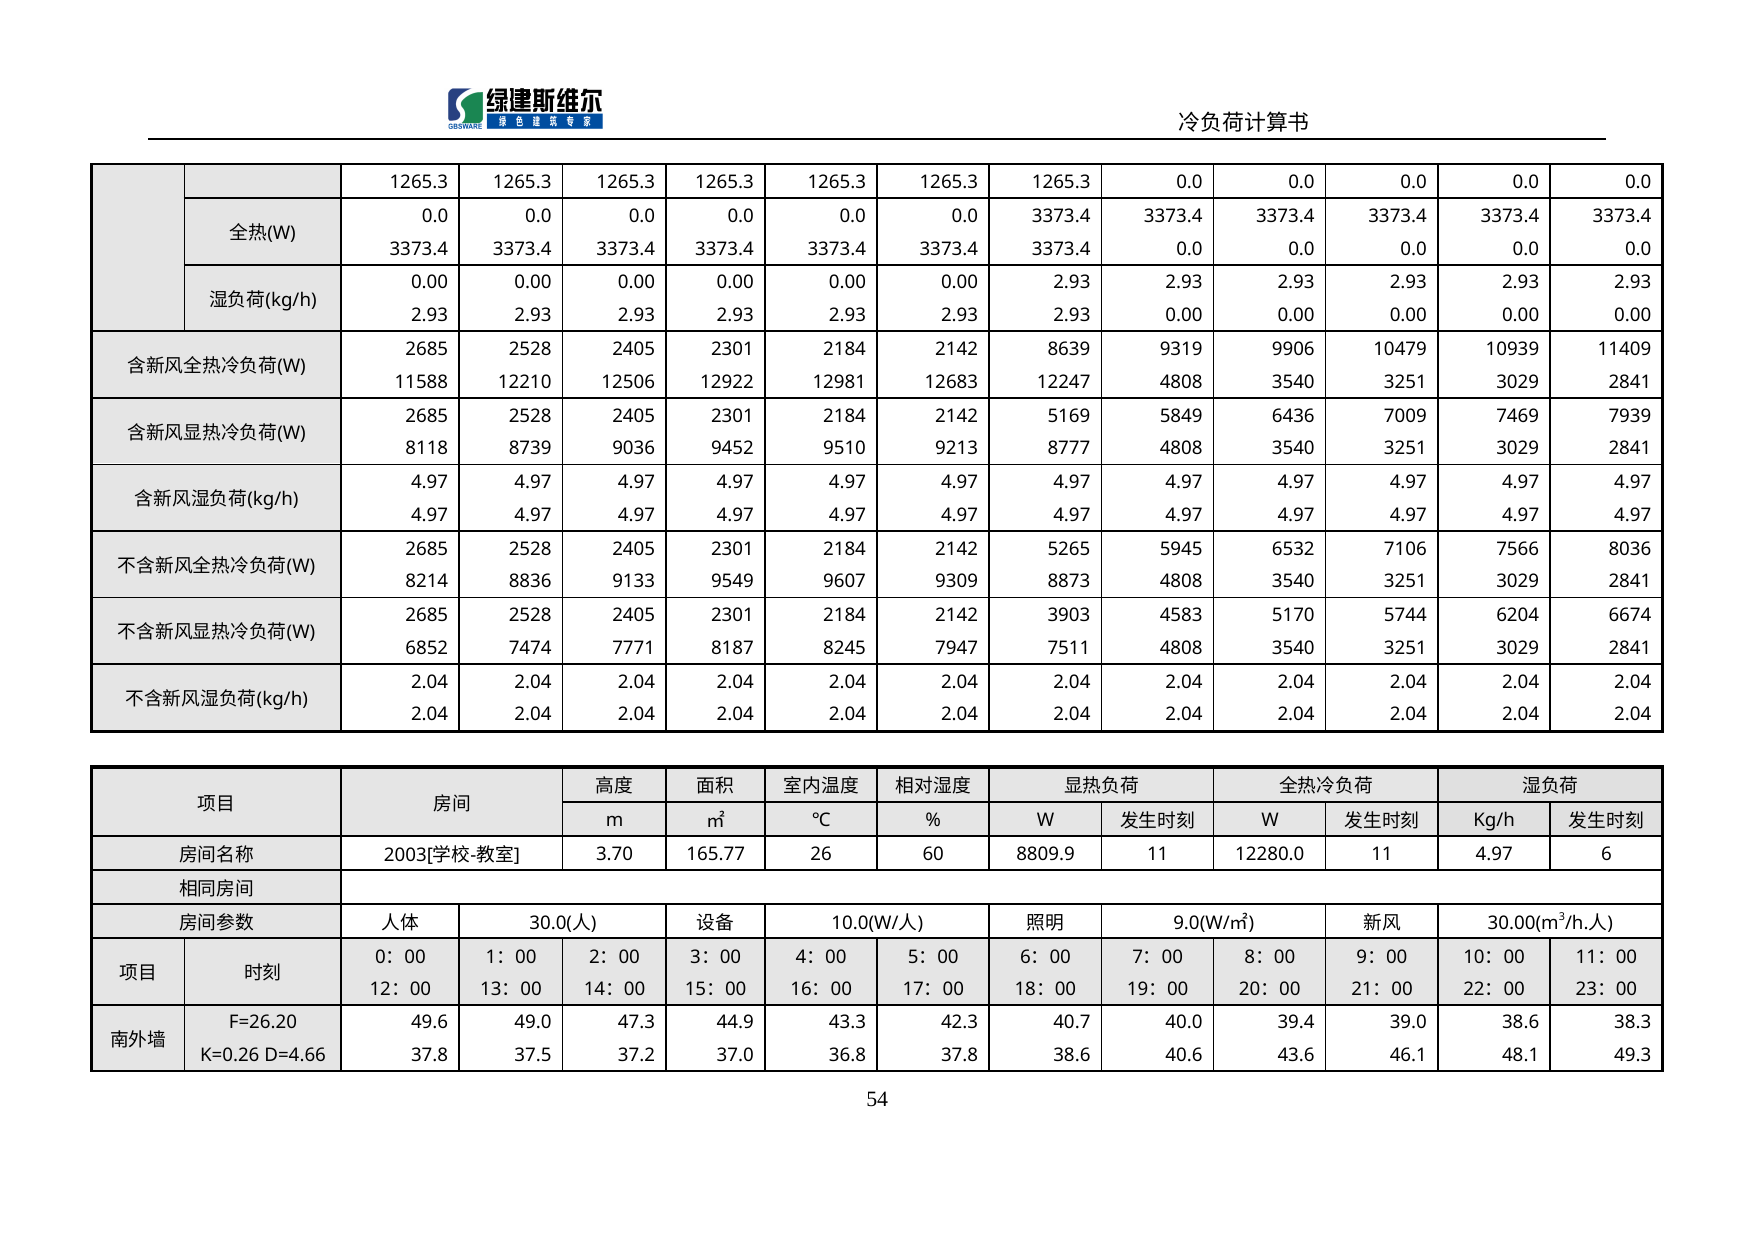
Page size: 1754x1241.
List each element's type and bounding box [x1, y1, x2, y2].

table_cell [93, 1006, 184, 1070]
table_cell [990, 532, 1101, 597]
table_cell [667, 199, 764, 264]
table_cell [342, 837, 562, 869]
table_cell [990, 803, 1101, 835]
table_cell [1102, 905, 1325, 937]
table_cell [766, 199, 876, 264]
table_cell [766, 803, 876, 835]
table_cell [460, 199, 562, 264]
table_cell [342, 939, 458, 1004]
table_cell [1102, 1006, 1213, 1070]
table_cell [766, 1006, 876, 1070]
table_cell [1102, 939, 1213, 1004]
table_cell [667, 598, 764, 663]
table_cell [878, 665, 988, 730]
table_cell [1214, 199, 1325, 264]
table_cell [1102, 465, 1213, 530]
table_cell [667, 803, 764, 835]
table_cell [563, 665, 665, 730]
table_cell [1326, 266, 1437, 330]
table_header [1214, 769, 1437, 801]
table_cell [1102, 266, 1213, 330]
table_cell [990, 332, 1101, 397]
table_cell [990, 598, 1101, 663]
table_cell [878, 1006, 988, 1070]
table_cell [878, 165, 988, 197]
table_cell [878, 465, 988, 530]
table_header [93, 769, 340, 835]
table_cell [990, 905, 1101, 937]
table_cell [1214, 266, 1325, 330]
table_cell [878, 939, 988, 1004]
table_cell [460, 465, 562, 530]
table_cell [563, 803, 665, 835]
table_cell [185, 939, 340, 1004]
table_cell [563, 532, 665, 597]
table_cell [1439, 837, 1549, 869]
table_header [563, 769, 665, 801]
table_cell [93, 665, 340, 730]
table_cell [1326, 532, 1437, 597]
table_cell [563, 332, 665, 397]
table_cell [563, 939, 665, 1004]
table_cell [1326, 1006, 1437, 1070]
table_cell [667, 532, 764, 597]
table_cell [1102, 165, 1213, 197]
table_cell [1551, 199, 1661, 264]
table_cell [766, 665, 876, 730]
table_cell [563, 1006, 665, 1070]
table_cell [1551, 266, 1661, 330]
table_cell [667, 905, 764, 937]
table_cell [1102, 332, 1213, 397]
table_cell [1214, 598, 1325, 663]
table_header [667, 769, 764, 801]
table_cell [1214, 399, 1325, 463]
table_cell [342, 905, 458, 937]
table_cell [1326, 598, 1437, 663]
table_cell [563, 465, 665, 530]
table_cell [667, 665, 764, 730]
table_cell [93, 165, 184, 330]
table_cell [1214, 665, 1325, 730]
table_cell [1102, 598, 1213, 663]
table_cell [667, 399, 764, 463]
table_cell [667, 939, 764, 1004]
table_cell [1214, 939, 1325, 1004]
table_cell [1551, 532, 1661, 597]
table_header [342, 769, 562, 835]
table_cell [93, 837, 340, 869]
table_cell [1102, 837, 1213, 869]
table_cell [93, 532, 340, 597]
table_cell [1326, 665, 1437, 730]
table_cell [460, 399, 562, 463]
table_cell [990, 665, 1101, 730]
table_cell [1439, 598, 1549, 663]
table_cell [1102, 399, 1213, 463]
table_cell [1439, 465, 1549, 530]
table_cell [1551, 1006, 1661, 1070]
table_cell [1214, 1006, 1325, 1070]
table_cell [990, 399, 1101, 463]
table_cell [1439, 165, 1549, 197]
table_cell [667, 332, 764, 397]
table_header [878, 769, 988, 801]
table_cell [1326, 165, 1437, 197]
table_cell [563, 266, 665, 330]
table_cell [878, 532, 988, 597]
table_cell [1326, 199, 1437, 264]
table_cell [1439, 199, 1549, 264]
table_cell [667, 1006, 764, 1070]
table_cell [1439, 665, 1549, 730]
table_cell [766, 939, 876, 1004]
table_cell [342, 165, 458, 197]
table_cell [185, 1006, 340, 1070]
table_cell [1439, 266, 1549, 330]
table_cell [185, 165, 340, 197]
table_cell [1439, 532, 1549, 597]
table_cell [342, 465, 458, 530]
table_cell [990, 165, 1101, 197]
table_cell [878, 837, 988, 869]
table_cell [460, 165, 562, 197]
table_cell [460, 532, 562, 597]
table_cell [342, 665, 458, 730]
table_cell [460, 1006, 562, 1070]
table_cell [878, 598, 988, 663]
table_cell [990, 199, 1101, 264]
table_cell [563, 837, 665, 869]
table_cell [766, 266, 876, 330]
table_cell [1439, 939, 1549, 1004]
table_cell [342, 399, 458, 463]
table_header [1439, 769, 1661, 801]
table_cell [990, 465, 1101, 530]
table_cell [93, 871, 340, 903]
picture [444, 88, 604, 130]
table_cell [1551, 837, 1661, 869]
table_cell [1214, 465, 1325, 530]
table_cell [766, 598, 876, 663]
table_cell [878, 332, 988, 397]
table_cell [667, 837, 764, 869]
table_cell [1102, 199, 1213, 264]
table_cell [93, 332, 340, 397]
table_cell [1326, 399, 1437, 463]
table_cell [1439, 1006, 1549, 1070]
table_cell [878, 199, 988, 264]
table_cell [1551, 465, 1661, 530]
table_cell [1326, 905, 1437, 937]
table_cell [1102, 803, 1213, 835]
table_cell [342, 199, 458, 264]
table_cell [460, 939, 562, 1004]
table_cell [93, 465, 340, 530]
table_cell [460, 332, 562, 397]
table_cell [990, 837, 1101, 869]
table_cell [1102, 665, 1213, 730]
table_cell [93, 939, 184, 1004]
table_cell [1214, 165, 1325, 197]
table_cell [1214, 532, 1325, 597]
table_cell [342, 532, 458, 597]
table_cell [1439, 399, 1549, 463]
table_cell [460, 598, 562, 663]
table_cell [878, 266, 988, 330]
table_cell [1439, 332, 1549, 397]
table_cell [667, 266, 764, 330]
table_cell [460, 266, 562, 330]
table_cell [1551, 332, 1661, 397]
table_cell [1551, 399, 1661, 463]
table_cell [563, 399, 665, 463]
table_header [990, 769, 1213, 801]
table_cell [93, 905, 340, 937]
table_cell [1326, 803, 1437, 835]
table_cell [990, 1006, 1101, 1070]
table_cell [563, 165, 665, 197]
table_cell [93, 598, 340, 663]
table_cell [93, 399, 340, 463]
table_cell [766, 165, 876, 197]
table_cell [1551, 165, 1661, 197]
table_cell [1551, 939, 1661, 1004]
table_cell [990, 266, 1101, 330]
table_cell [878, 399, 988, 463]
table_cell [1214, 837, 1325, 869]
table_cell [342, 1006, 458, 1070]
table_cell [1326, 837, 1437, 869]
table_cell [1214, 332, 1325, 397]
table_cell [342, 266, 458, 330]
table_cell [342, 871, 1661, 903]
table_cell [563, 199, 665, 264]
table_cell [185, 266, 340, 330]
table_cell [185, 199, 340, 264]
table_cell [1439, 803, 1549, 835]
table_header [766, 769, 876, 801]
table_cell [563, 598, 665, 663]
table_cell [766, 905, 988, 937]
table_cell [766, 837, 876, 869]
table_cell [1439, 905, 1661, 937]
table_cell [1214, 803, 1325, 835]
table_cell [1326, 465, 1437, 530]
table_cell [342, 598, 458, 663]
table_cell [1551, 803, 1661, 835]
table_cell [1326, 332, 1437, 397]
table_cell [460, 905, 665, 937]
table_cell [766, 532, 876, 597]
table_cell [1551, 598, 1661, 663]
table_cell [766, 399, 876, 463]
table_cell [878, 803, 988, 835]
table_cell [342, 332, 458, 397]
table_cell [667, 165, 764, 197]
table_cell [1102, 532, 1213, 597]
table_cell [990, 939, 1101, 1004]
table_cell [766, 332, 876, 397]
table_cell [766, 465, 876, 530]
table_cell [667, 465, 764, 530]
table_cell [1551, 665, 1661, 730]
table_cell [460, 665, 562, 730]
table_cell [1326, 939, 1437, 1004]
